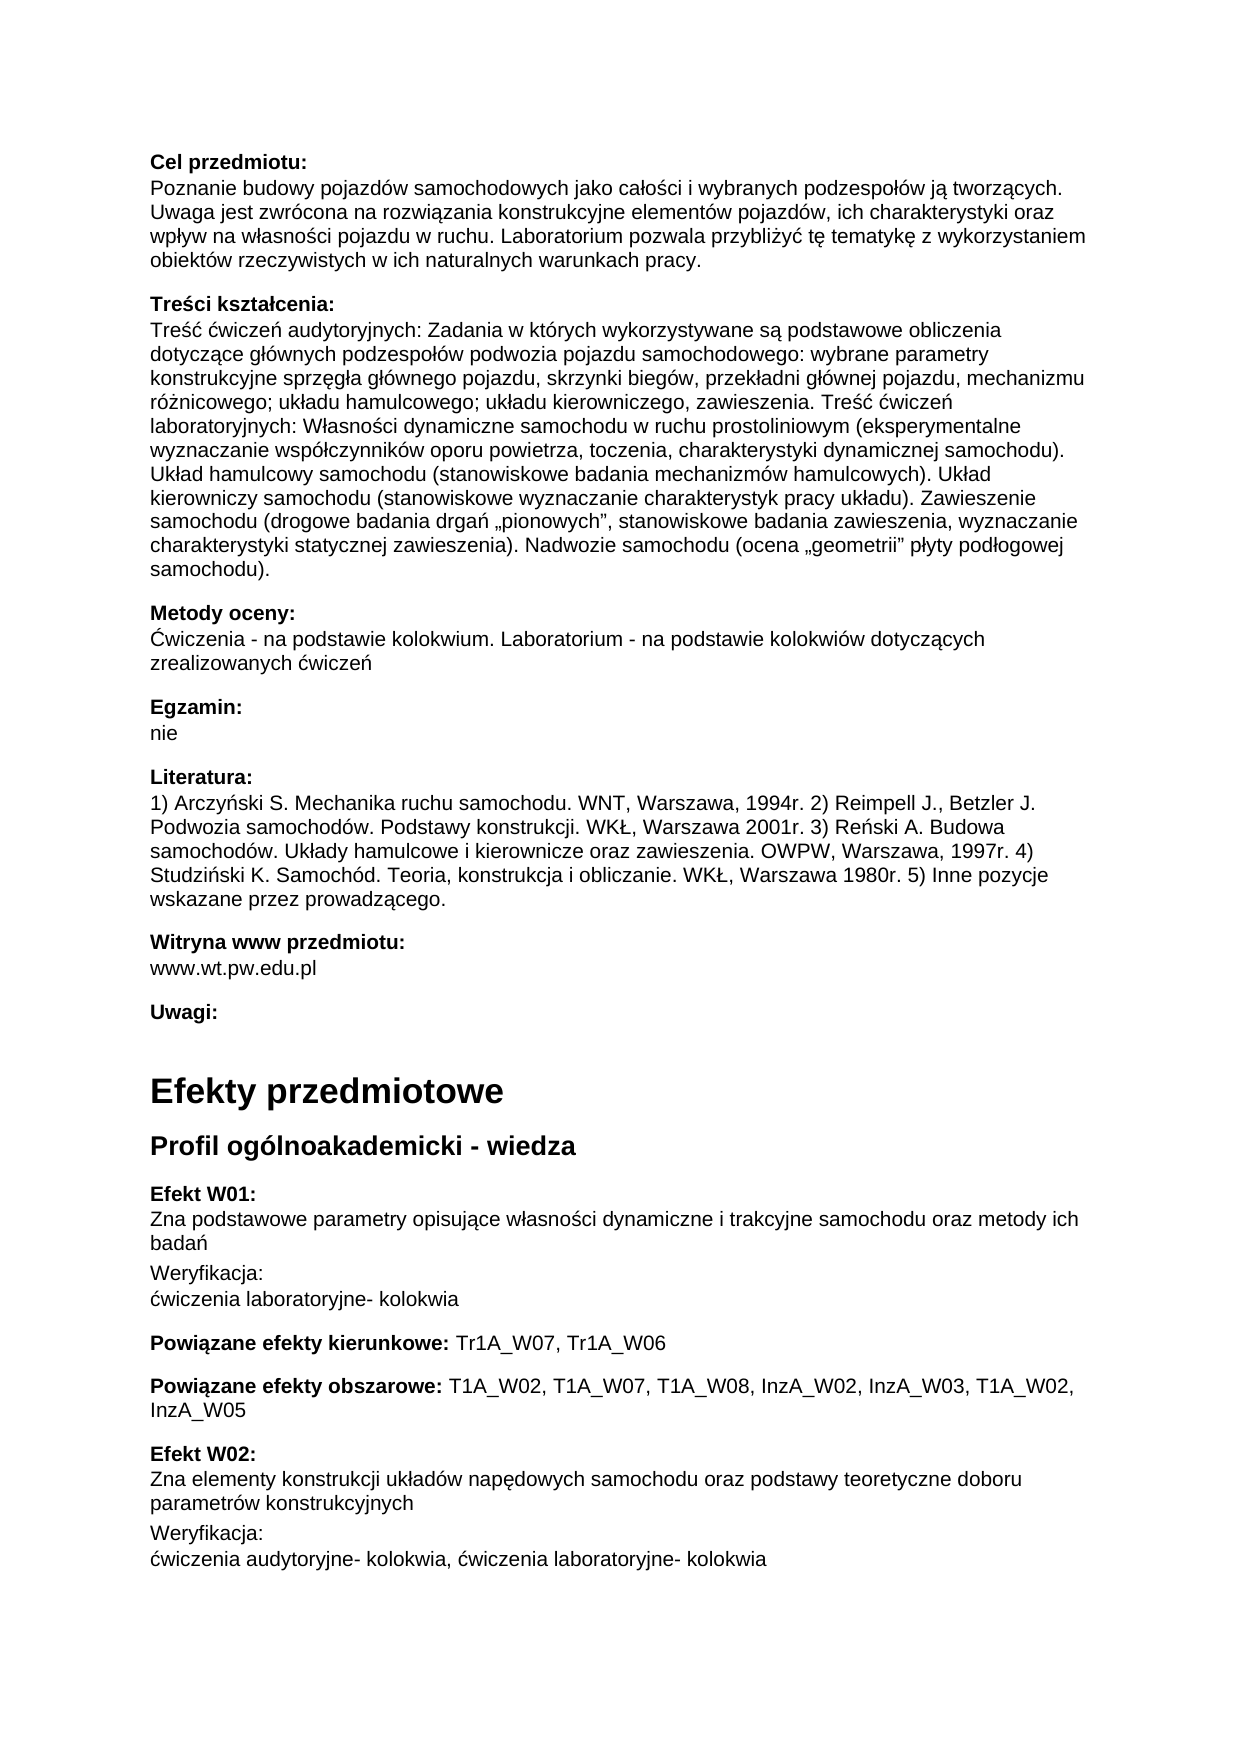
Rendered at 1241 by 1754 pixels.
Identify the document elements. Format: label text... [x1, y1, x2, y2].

text Efekt W02: [150, 1442, 1090, 1466]
text Powiązane efekty obszarowe: T1A_W02, T1A_W07, T1A_W08, InzA_W02, InzA_W03, T1A_W02, InzA_W05 [150, 1374, 1090, 1422]
text Metody oceny: [150, 601, 1090, 625]
text Powiązane efekty kierunkowe: Tr1A_W07, Tr1A_W06 [150, 1330, 1090, 1354]
text 1) Arczyński S. Mechanika ruchu samochodu. WNT, Warszawa, 1994r. 2) Reimpell J., Betzler J. Podwozia samochodów. Podstawy konstrukcji. WKŁ, Warszawa 2001r. 3) Reński A. Budowa samochodów. Układy hamulcowe i kierownicze oraz zawieszenia. OWPW, Warszawa, 1997r. 4) Studziński K. Samochód. Teoria, konstrukcja i obliczanie. WKŁ, Warszawa 1980r. 5) Inne pozycje wskazane przez prowadzącego. [150, 791, 1090, 910]
text Uwagi: [150, 1000, 1090, 1024]
text Treść ćwiczeń audytoryjnych: Zadania w których wykorzystywane są podstawowe obliczenia dotyczące głównych podzespołów podwozia pojazdu samochodowego: wybrane parametry konstrukcyjne sprzęgła głównego pojazdu, skrzynki biegów, przekładni głównej pojazdu, mechanizmu różnicowego; układu hamulcowego; układu kierowniczego, zawieszenia. Treść ćwiczeń laboratoryjnych: Własności dynamiczne samochodu w ruchu prostoliniowym (eksperymentalne wyznaczanie współczynników oporu powietrza, toczenia, charakterystyki dynamicznej samochodu). Układ hamulcowy samochodu (stanowiskowe badania mechanizmów hamulcowych). Układ kierowniczy samochodu (stanowiskowe wyznaczanie charakterystyk pracy układu). Zawieszenie samochodu (drogowe badania drgań „pionowych”, stanowiskowe badania zawieszenia, wyznaczanie charakterystyki statycznej zawieszenia). Nadwozie samochodu (ocena „geometrii” płyty podłogowej samochodu). [150, 318, 1090, 581]
text ćwiczenia laboratoryjne- kolokwia [150, 1287, 1090, 1311]
subtitle Efekty przedmiotowe [150, 1070, 1090, 1111]
text Literatura: [150, 764, 1090, 788]
text Weryfikacja: [150, 1261, 1090, 1284]
text Efekt W01: [150, 1181, 1090, 1205]
subtitle Profil ogólnoakademicki - wiedza [150, 1130, 1090, 1162]
text Ćwiczenia - na podstawie kolokwium. Laboratorium - na podstawie kolokwiów dotyczących zrealizowanych ćwiczeń [150, 627, 1090, 675]
text www.wt.pw.edu.pl [150, 956, 1090, 980]
text Zna podstawowe parametry opisujące własności dynamiczne i trakcyjne samochodu oraz metody ich badań [150, 1206, 1090, 1254]
text ćwiczenia audytoryjne- kolokwia, ćwiczenia laboratoryjne- kolokwia [150, 1547, 1090, 1571]
text Treści kształcenia: [150, 292, 1090, 316]
text Weryfikacja: [150, 1521, 1090, 1545]
text Cel przedmiotu: [150, 150, 1090, 174]
text Egzamin: [150, 695, 1090, 719]
text Zna elementy konstrukcji układów napędowych samochodu oraz podstawy teoretyczne doboru parametrów konstrukcyjnych [150, 1467, 1090, 1515]
text nie [150, 721, 1090, 745]
text Witryna www przedmiotu: [150, 930, 1090, 954]
text Poznanie budowy pojazdów samochodowych jako całości i wybranych podzespołów ją tworzących. Uwaga jest zwrócona na rozwiązania konstrukcyjne elementów pojazdów, ich charakterystyki oraz wpływ na własności pojazdu w ruchu. Laboratorium pozwala przybliżyć tę tematykę z wykorzystaniem obiektów rzeczywistych w ich naturalnych warunkach pracy. [150, 176, 1090, 272]
